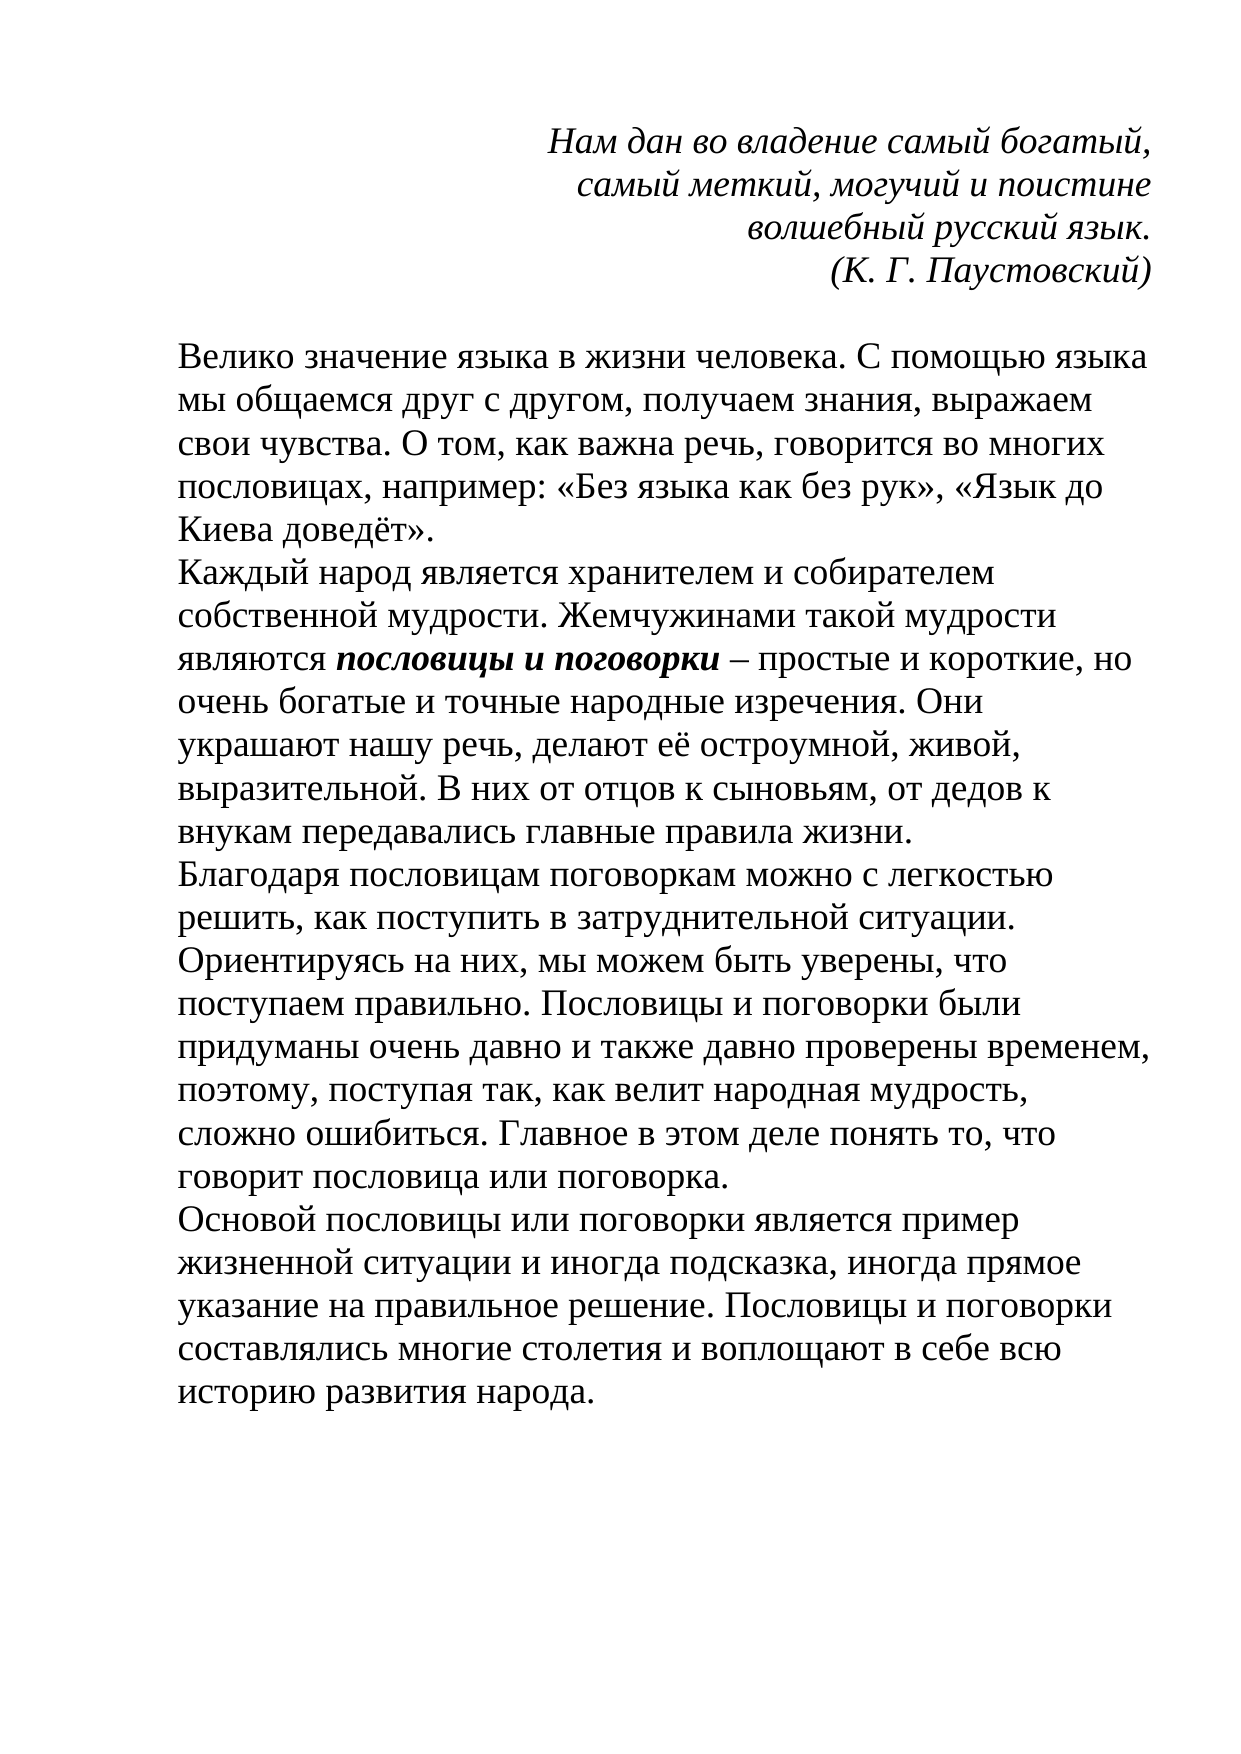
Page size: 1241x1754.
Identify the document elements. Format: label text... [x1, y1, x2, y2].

text самый меткий, могучий и поистине [177, 161, 1152, 204]
text волшебный русский язык. [177, 204, 1152, 247]
text Благодаря пословицам поговоркам можно с легкостью решить, как поступить в затруднительной ситуации. Ориентируясь на них, мы можем быть уверены, что поступаем правильно. Пословицы и поговорки были придуманы очень давно и также давно проверены временем, поэтому, поступая так, как велит народная мудрость, сложно ошибиться. Главное в этом деле понять то, что говорит пословица или поговорка. [177, 851, 1152, 1196]
text Основой пословицы или поговорки является пример жизненной ситуации и иногда подсказка, иногда прямое указание на правильное решение. Пословицы и поговорки составлялись многие столетия и воплощают в себе всю историю развития народа. [177, 1196, 1152, 1412]
text Нам дан во владение самый богатый, [177, 118, 1152, 161]
text (К. Г. Паустовский) [177, 247, 1152, 291]
text Велико значение языка в жизни человека. С помощью языка мы общаемся друг с другом, получаем знания, выражаем свои чувства. О том, как важна речь, говорится во многих пословицах, например: «Без языка как без рук», «Язык до Киева доведёт». [177, 334, 1152, 549]
text Каждый народ является хранителем и собирателем собственной мудрости. Жемчужинами такой мудрости являются пословицы и поговорки – простые и короткие, но очень богатые и точные народные изречения. Они украшают нашу речь, делают её остроумной, живой, выразительной. В них от отцов к сыновьям, от дедов к внукам передавались главные правила жизни. [177, 549, 1152, 851]
